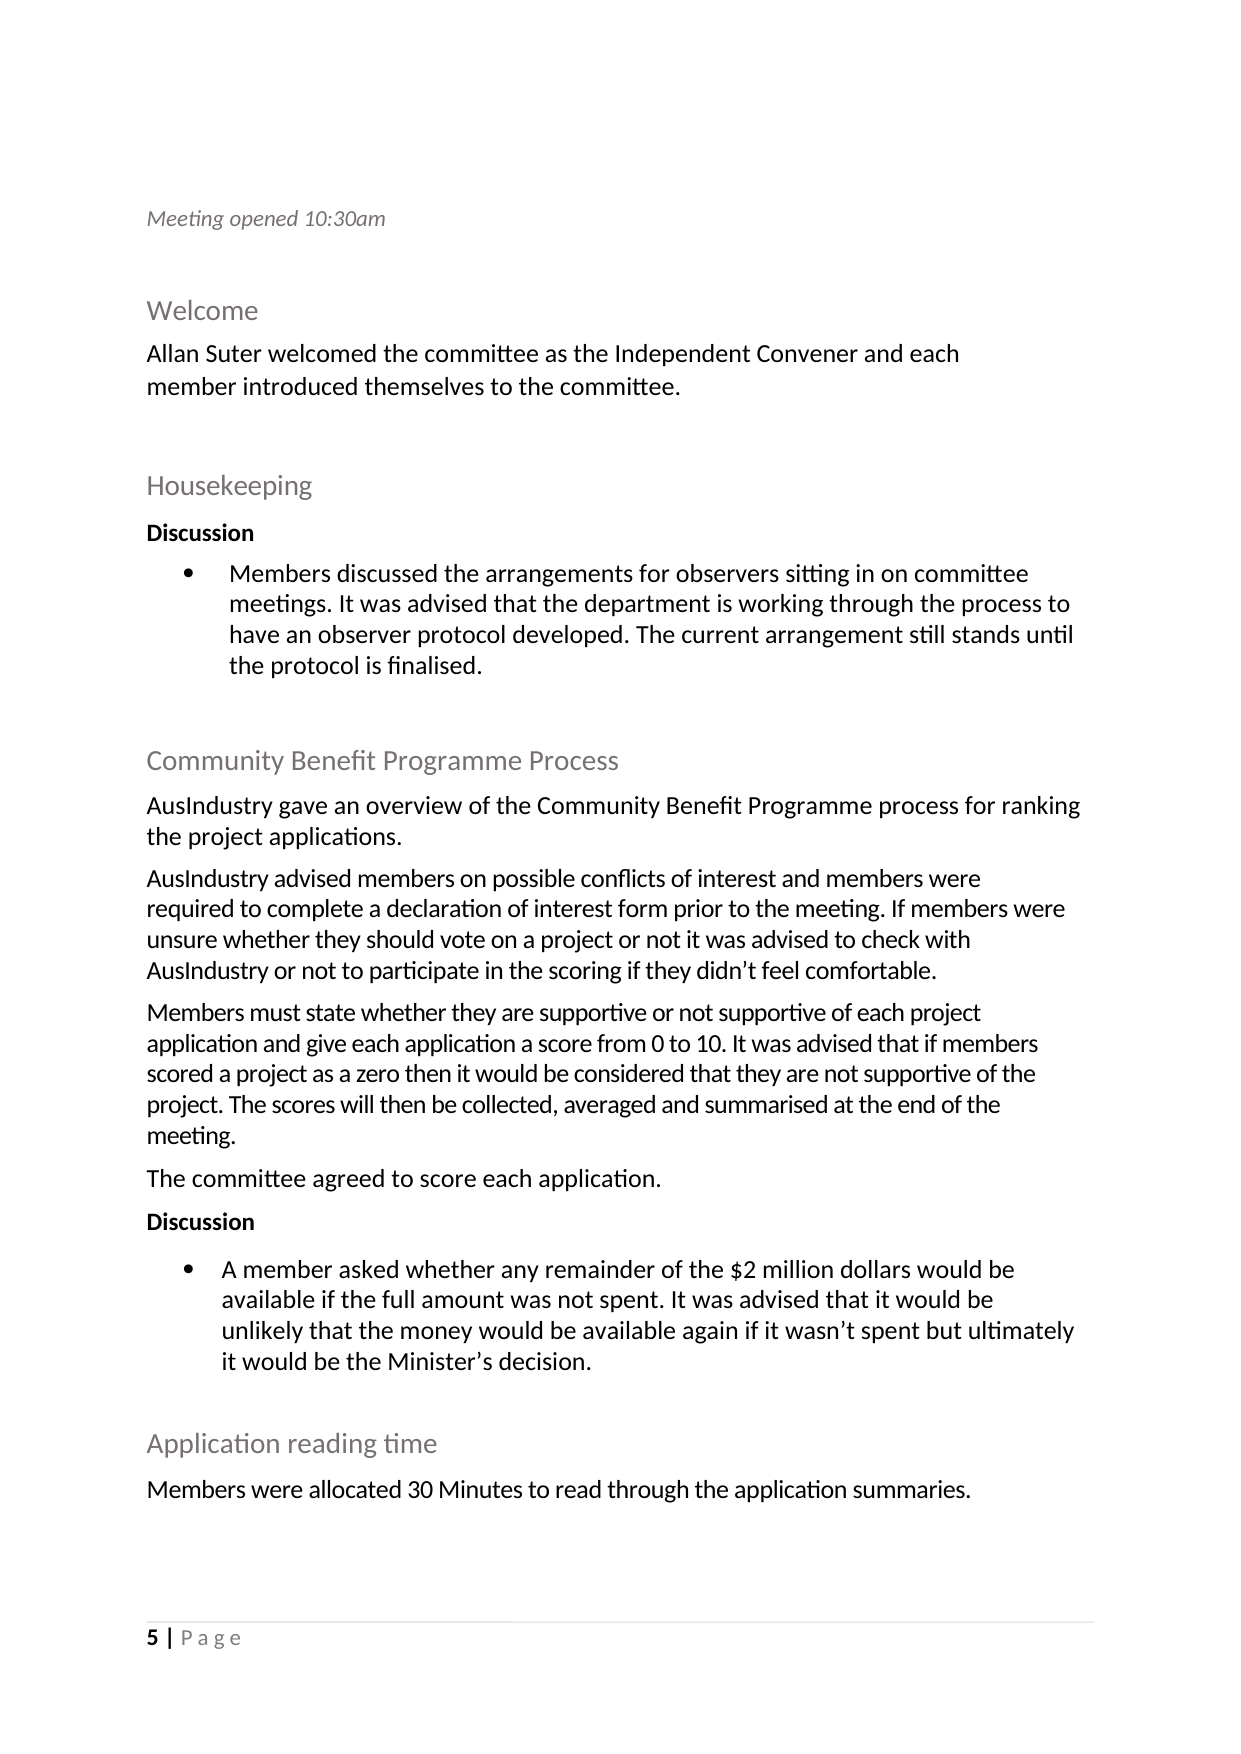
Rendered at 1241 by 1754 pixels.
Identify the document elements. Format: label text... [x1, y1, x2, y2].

text Welcome [146, 297, 1094, 327]
text The committee agreed to score each application. Discussion [146, 1153, 1094, 1239]
list A member asked whether any remainder of the $2 million dollars would be available if the full amount was not spent. It was advised that it would be unlikely that the money would be available again if it wasn’t spent but ultimately it would be the Minister’s decision. [184, 1253, 1079, 1376]
text AusIndustry gave an overview of the Community Benefit Programme process for ranking the project applications. [146, 789, 1087, 851]
text Members must state whether they are supportive or not supportive of each project application and give each application a score from 0 to 10. It was advised that if members scored a project as a zero then it would be considered that they are not supportive of the project. The scores will then be collected, averaged and summarised at the end of the meeting. [146, 997, 1057, 1151]
list Members discussed the arrangements for observers sitting in on committee meetings. It was advised that the department is working through the process to have an observer protocol developed. The current arrangement still stands until the protocol is finalised. [184, 558, 1087, 681]
text Housekeeping [146, 471, 1094, 501]
text Members were allocated 30 Minutes to read through the application summaries. [146, 1478, 1094, 1503]
text AusIndustry advised members on possible conflicts of interest and members were required to complete a declaration of interest form prior to the meeting. If members were unsure whether they should vote on a project or not it was advised to check with AusIndustry or not to participate in the scoring if they didn’t feel comfortable. [146, 863, 1072, 986]
text 5 | P a g e [146, 1626, 1094, 1650]
text Community Benefit Programme Process [146, 746, 1094, 776]
text Application reading time [146, 1429, 1094, 1459]
text Discussion [146, 519, 1094, 547]
text Allan Suter welcomed the committee as the Independent Convener and each member introduced themselves to the committee. [146, 336, 1027, 402]
text Meeting opened 10:30am [146, 207, 1094, 231]
